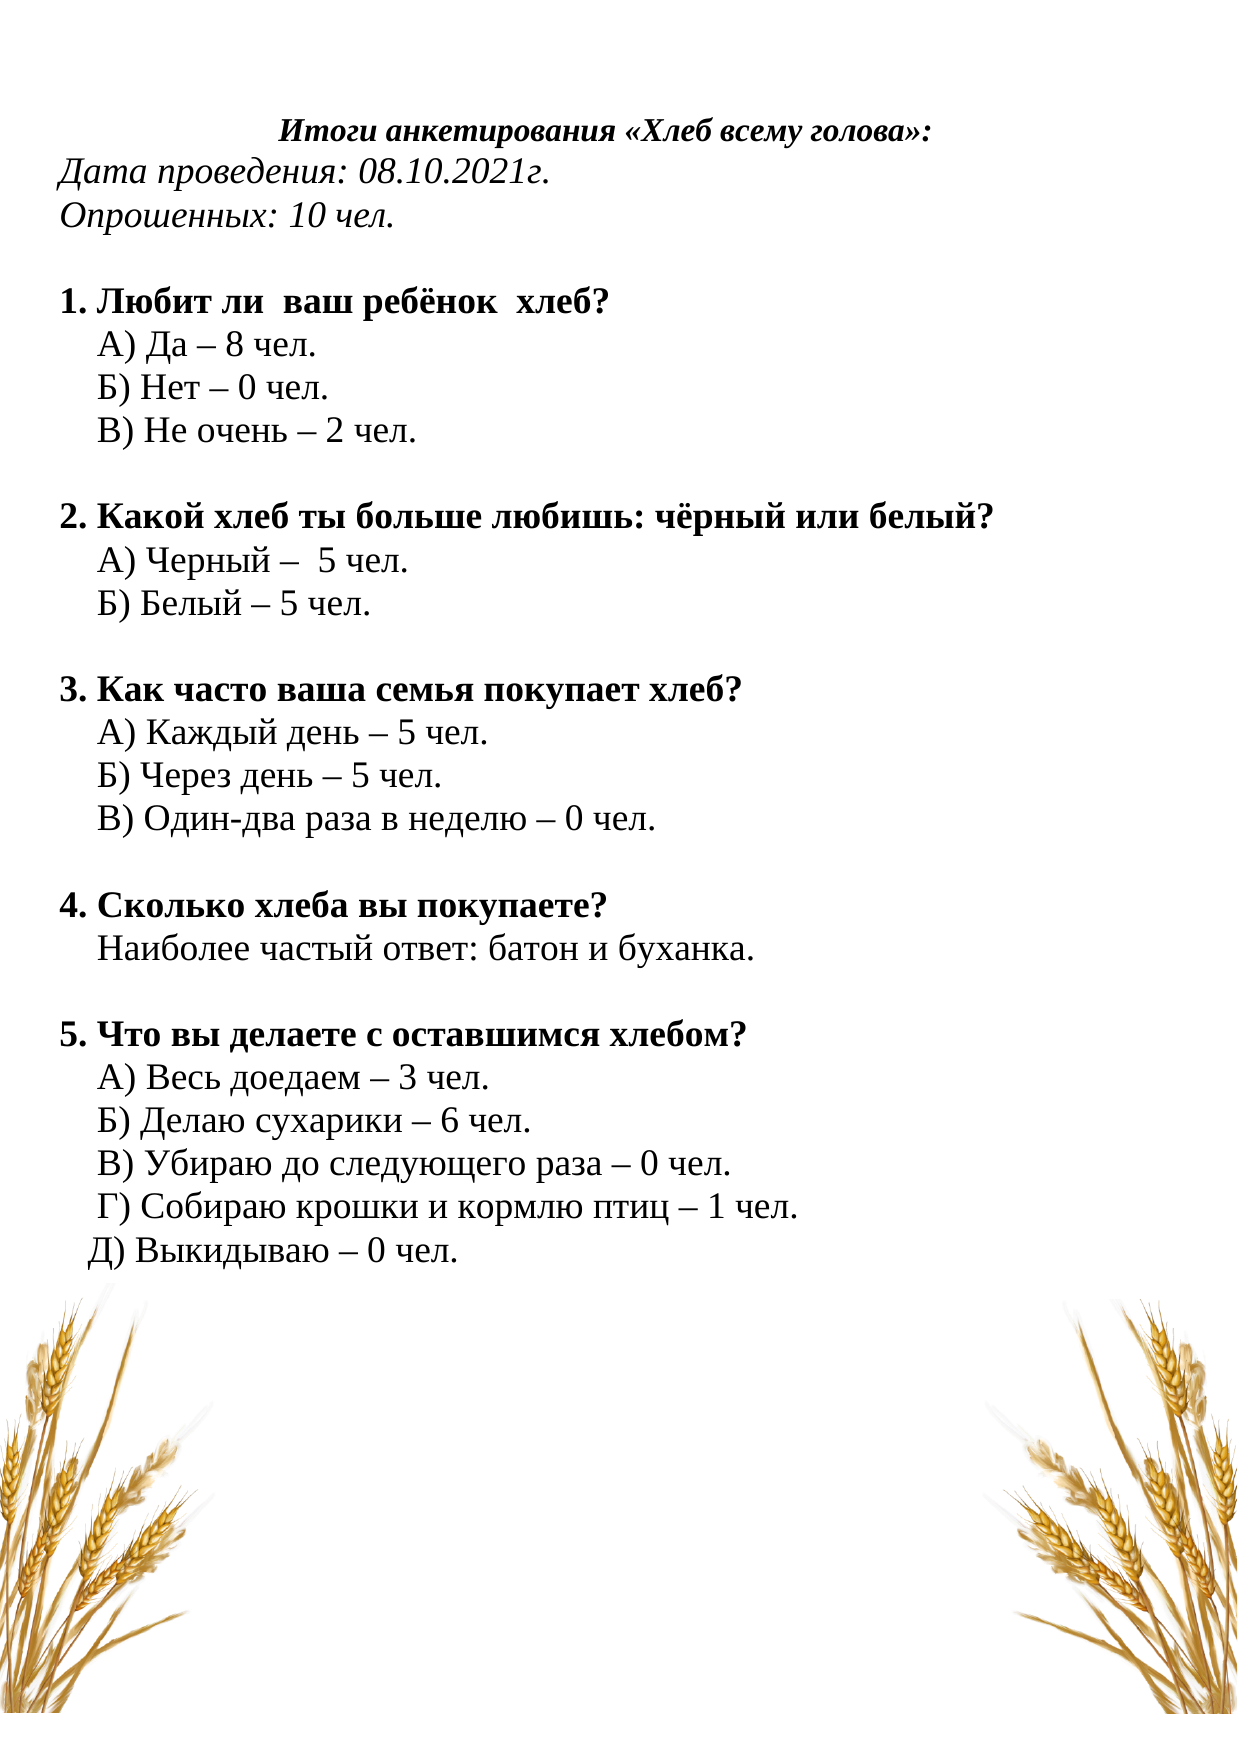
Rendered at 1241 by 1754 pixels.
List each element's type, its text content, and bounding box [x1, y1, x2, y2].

list Какой хлеб ты больше любишь: чёрный или белый? [59, 494, 1152, 537]
text А) Черный – 5 чел. [97, 537, 1152, 580]
text Б) Делаю сухарики – 6 чел. [97, 1098, 1152, 1141]
text А) Каждый день – 5 чел. [97, 709, 1152, 753]
text В) Убираю до следующего раза – 0 чел. [97, 1141, 1152, 1184]
text Итоги анкетирования «Хлеб всему голова»: [59, 111, 1152, 149]
list Сколько хлеба вы покупаете? [59, 882, 1152, 925]
text В) Один-два раза в неделю – 0 чел. [97, 796, 1152, 839]
text Б) Белый – 5 чел. [97, 580, 1152, 623]
list Что вы делаете с оставшимся хлебом? [59, 1011, 1152, 1054]
list Как часто ваша семья покупает хлеб? [59, 666, 1152, 709]
text Б) Через день – 5 чел. [97, 753, 1152, 796]
list Любит ли ваш ребёнок хлеб? [59, 278, 1152, 321]
text Наиболее частый ответ: батон и буханка. [97, 925, 1152, 968]
text Дата проведения: 08.10.2021г. [59, 149, 1152, 192]
text Б) Нет – 0 чел. [97, 364, 1152, 408]
text Опрошенных: 10 чел. [59, 192, 1152, 235]
picture [982, 1283, 1238, 1714]
picture [0, 1283, 216, 1713]
text А) Да – 8 чел. [97, 321, 1152, 364]
text Г) Собираю крошки и кормлю птиц – 1 чел. [59, 1184, 1152, 1227]
text Д) Выкидываю – 0 чел. [59, 1227, 1152, 1270]
text А) Весь доедаем – 3 чел. [97, 1054, 1152, 1098]
text В) Не очень – 2 чел. [97, 408, 1152, 451]
